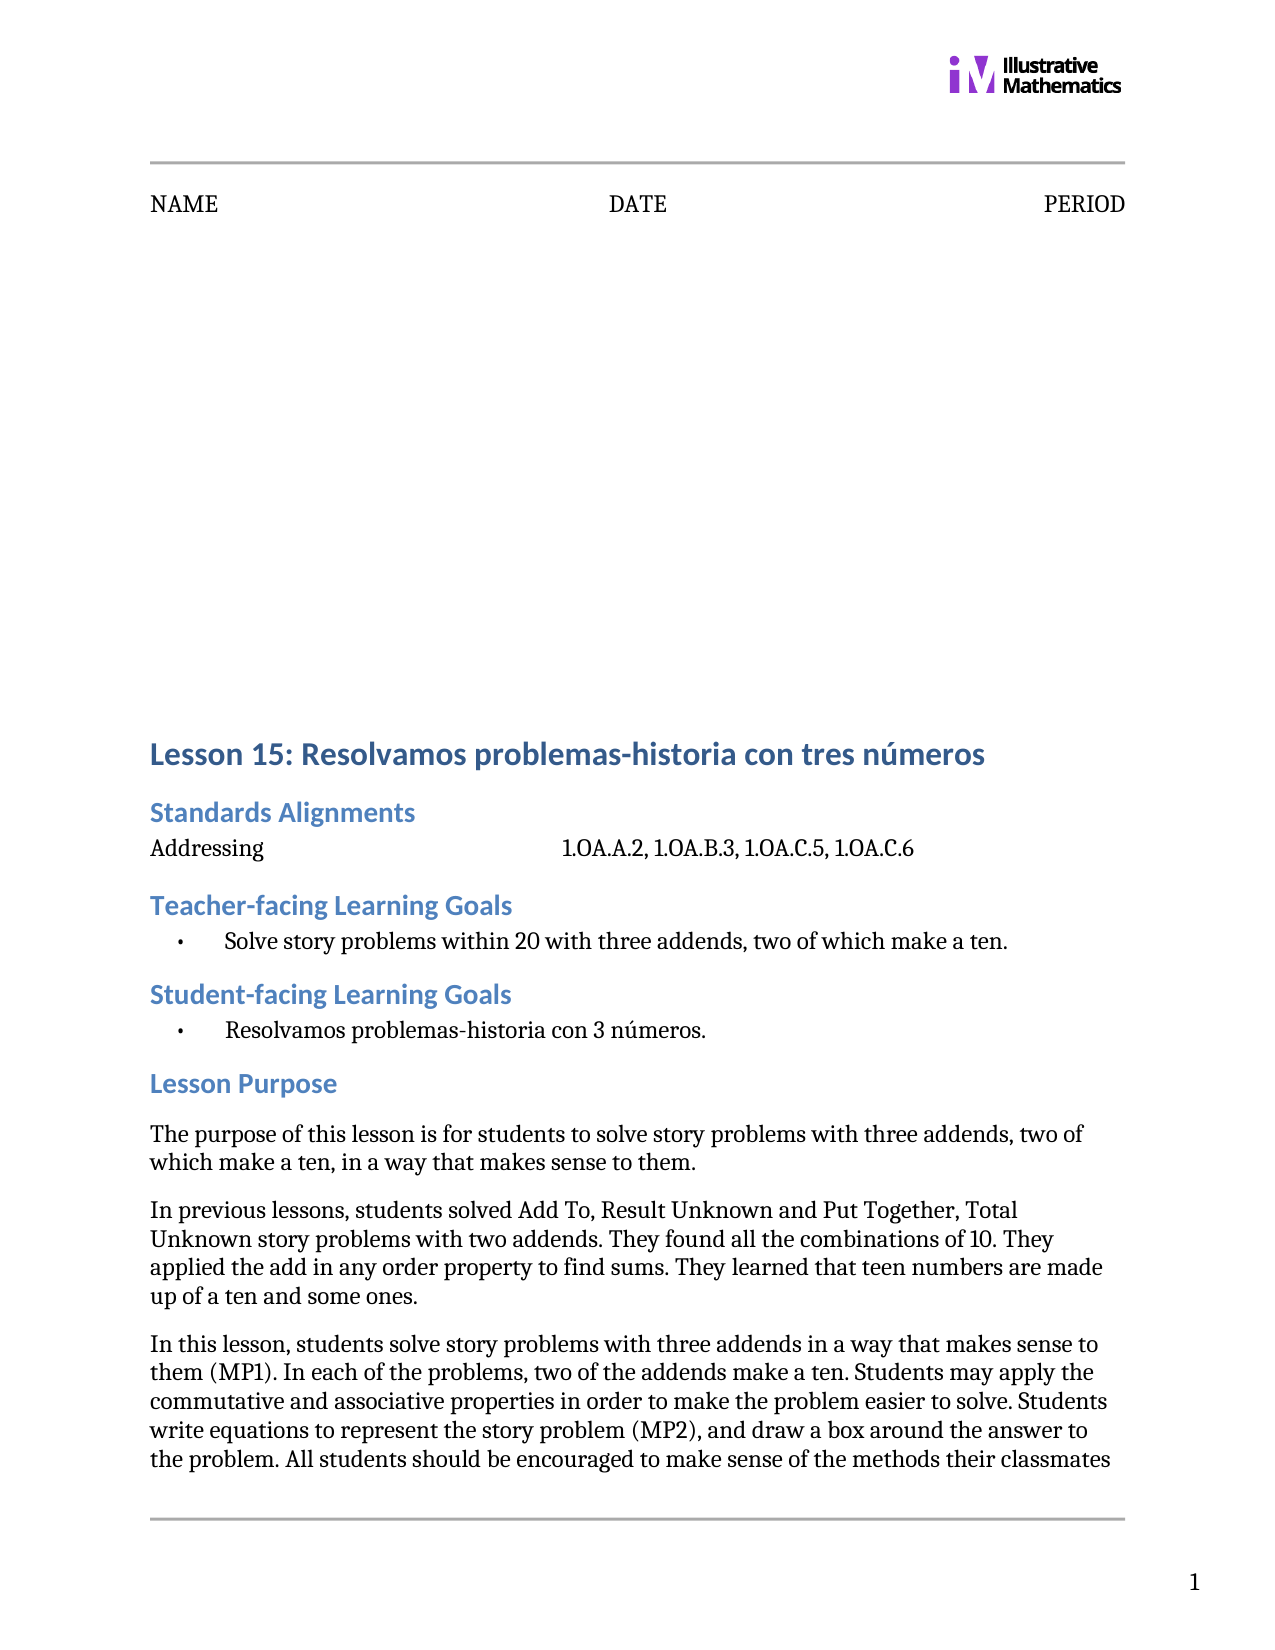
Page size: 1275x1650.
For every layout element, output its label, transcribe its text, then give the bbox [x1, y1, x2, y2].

subtitle Lesson 15: Resolvamos problemas-historia con tres números [150, 733, 1125, 774]
subtitle Teacher-facing Learning Goals [150, 887, 1125, 923]
list Solve story problems within 20 with three addends, two of which make a ten. [175, 927, 1125, 955]
text In previous lessons, students solved Add To, Result Unknown and Put Together, Total Unknown story problems with two addends. They found all the combinations of 10. They applied the add in any order property to find sums. They learned that teen numbers are made up of a ten and some ones. [150, 1196, 1125, 1311]
subtitle Lesson Purpose [150, 1065, 1125, 1101]
list Resolvamos problemas-historia con 3 números. [175, 1016, 1125, 1044]
subtitle Student-facing Learning Goals [150, 976, 1125, 1012]
picture [949, 55, 1121, 93]
subtitle Standards Alignments [150, 794, 1125, 830]
table_header 1.OA.A.2, 1.OA.B.3, 1.OA.C.5, 1.OA.C.6 [551, 830, 964, 866]
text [150, 1329, 1125, 1473]
text The purpose of this lesson is for students to solve story problems with three addends, two of which make a ten, in a way that makes sense to them. [150, 1119, 1125, 1177]
table_header Addressing [139, 830, 551, 866]
